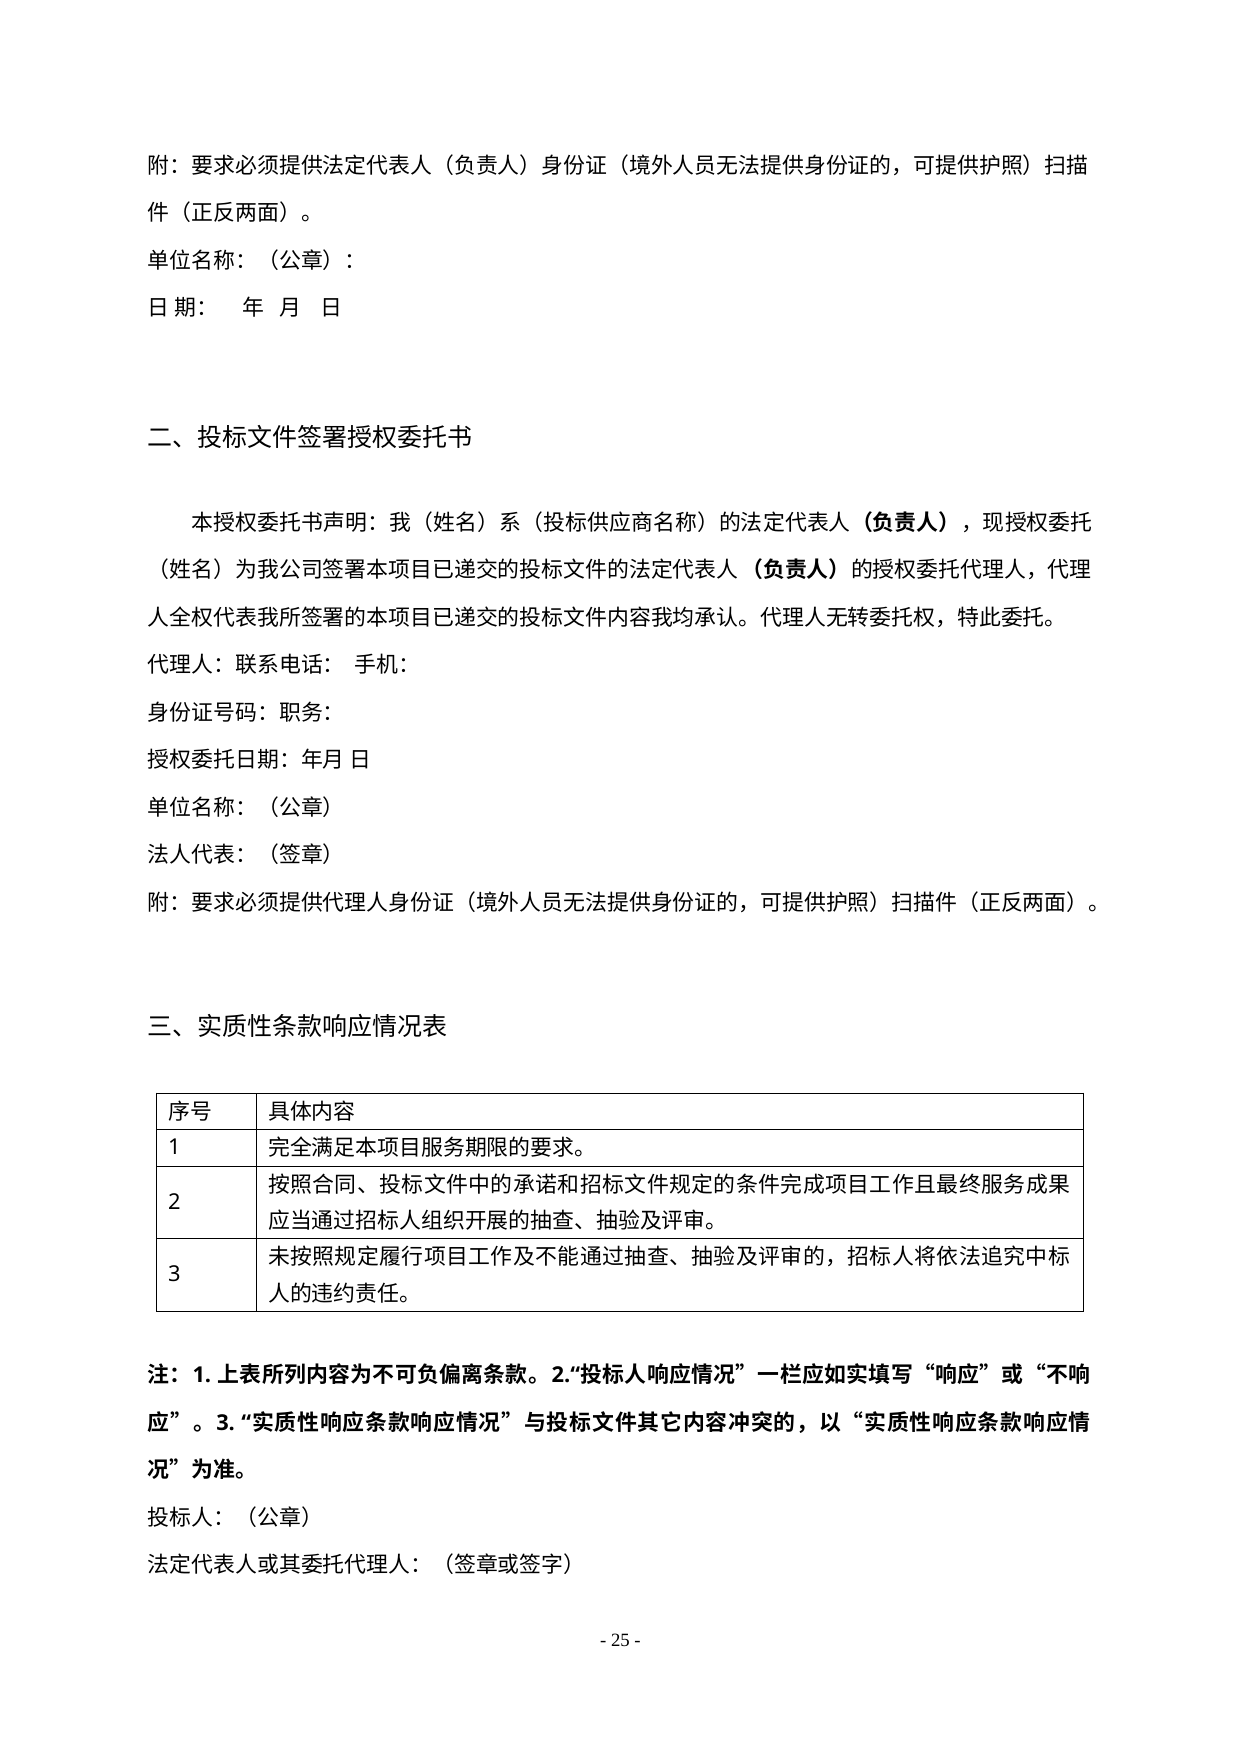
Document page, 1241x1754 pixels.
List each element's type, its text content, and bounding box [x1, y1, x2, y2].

text 附：要求必须提供法定代表人（负责人）身份证（境外人员无法提供身份证的，可提供护照）扫描件（正反两面）。 [148, 148, 1092, 227]
table_cell 1 [157, 1130, 256, 1166]
text 身份证号码：职务： [148, 694, 1092, 726]
table_cell 完全满足本项目服务期限的要求。 [257, 1130, 1083, 1166]
text 日 期： 年 月 日 [148, 290, 1092, 322]
table_cell 2 [157, 1167, 256, 1238]
text 单位名称：（公章）： [148, 243, 1092, 274]
text 注：1. 上表所列内容为不可负偏离条款。2.“投标人响应情况”一栏应如实填写“响应”或“不响应”。3. “实质性响应条款响应情况”与投标文件其它内容冲突的，以“实质性响应条款响应情况”为准。 [148, 1357, 1092, 1484]
table_header 具体内容 [257, 1094, 1083, 1129]
text 附：要求必须提供代理人身份证（境外人员无法提供身份证的，可提供护照）扫描件（正反两面）。 [148, 884, 1092, 916]
text 代理人：联系电话： 手机： [148, 647, 1092, 679]
table_cell 3 [157, 1239, 256, 1311]
subtitle 二、投标文件签署授权委托书 [148, 418, 1092, 454]
table_cell 未按照规定履行项目工作及不能通过抽查、抽验及评审的，招标人将依法追究中标人的违约责任。 [257, 1239, 1083, 1311]
text 投标人：（公章） [148, 1499, 1092, 1531]
text 授权委托日期：年月 日 [148, 742, 1092, 774]
text 法人代表：（签章） [148, 837, 1092, 869]
table_header 序号 [157, 1094, 256, 1129]
subtitle 三、实质性条款响应情况表 [148, 1006, 1092, 1042]
text 单位名称：（公章） [148, 789, 1092, 821]
text 法定代表人或其委托代理人：（签章或签字） [148, 1547, 1092, 1579]
table_cell 按照合同、投标文件中的承诺和招标文件规定的条件完成项目工作且最终服务成果应当通过招标人组织开展的抽查、抽验及评审。 [257, 1167, 1083, 1238]
text 本授权委托书声明：我（姓名）系（投标供应商名称）的法定代表人（负责人），现授权委托（姓名）为我公司签署本项目已递交的投标文件的法定代表人（负责人）的授权委托代理人，代理人全权代表我所签署的本项目已递交的投标文件内容我均承认。代理人无转委托权，特此委托。 [148, 504, 1092, 631]
